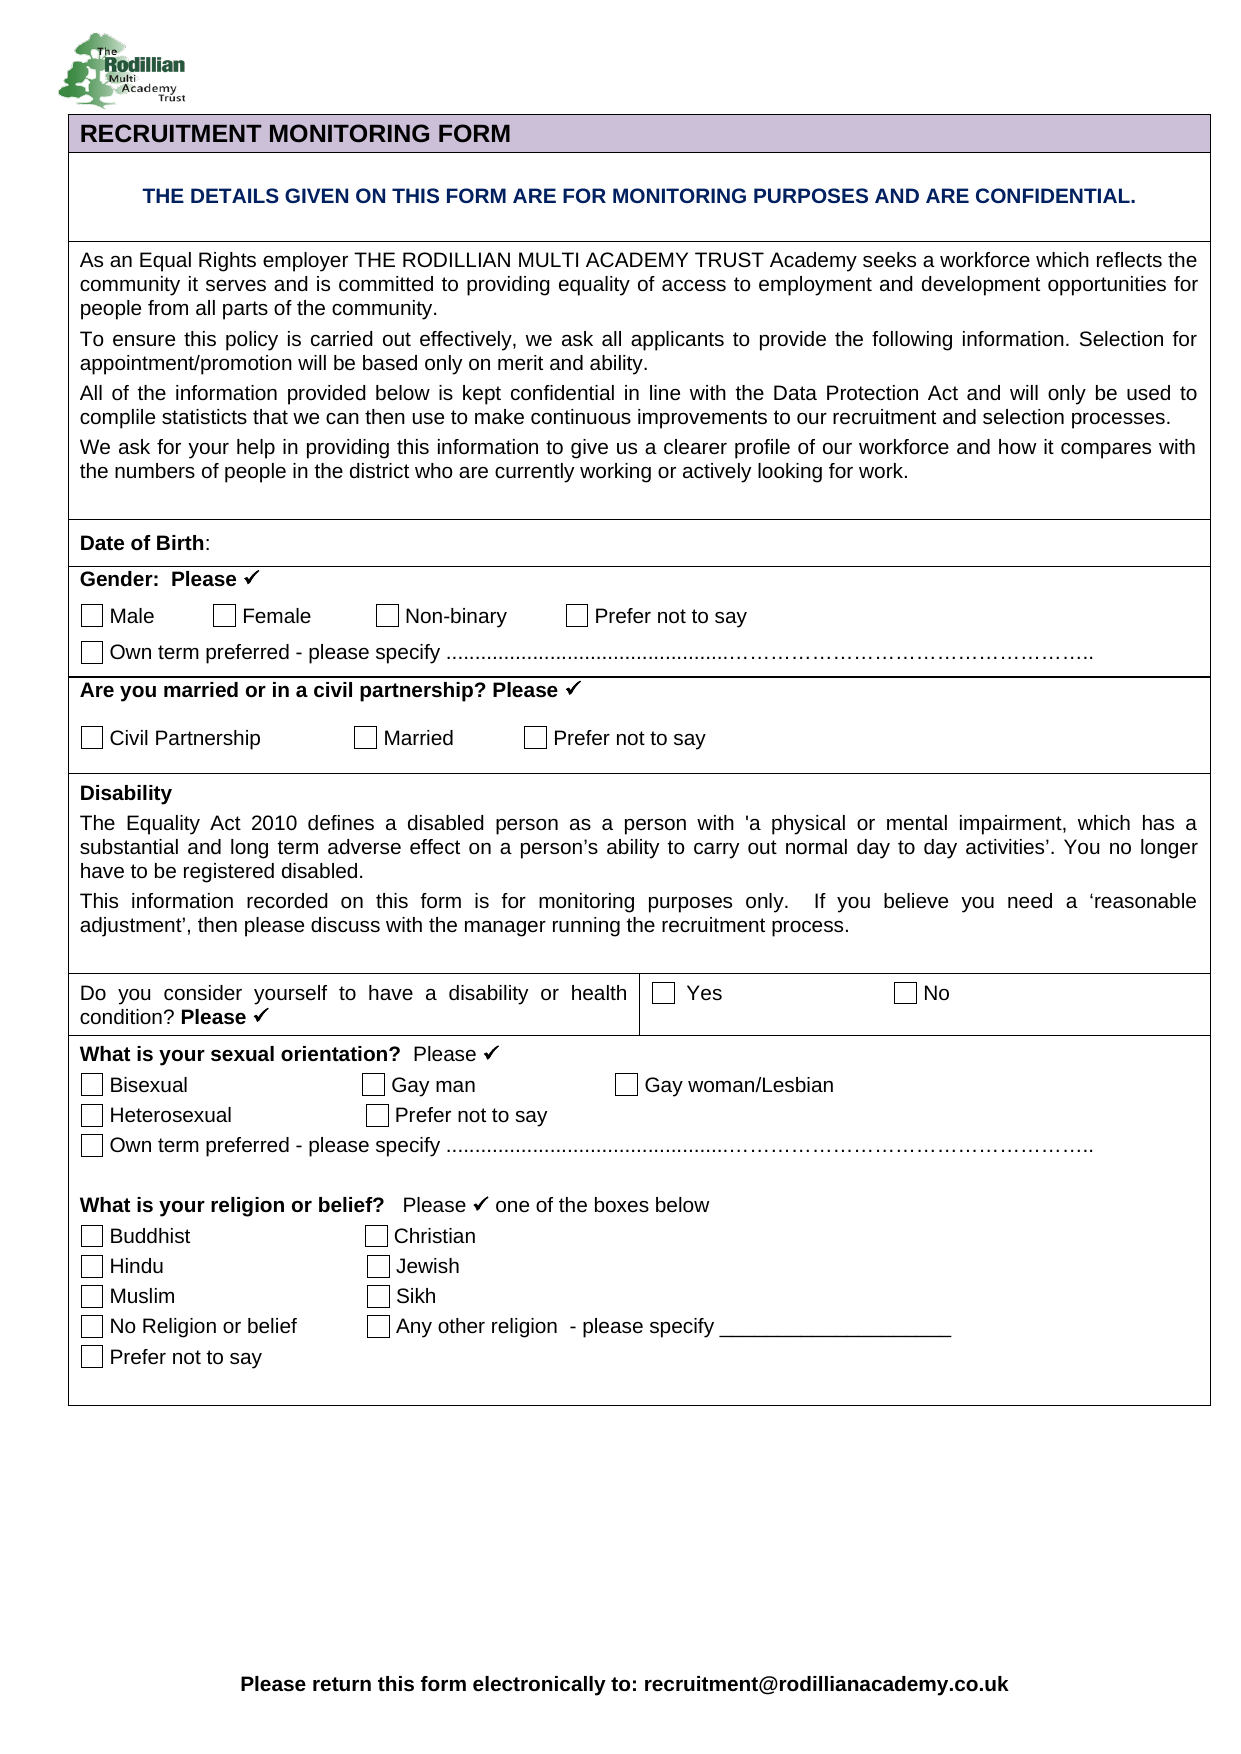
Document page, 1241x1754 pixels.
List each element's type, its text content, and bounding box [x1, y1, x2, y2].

table_cell As an Equal Rights employer THE RODILLIAN MULTI ACADEMY TRUST Academy seeks a workforce which reflects the community it serves and is committed to providing equality of access to employment and development opportunities for people from all parts of the community. To ensure this policy is carried out effectively, we ask all applicants to provide the following information. Selection for appointment/promotion will be based only on merit and ability. All of the information provided below is kept confidential in line with the Data Protection Act and will only be used to complile statisticts that we can then use to make continuous improvements to our recruitment and selection processes. We ask for your help in providing this information to give us a clearer profile of our workforce and how it compares with the numbers of people in the district who are currently working or actively looking for work. [69, 242, 1210, 519]
table_cell Gender: Please Male Female Non-binary Prefer not to say Own term preferred - please specify .................................................…………………………………………….. [69, 567, 1210, 676]
table_cell Are you married or in a civil partnership? Please Civil Partnership Married Prefer not to say [69, 678, 1210, 773]
table_cell Yes No [640, 974, 1210, 1035]
table_cell Do you consider yourself to have a disability or health condition? Please [69, 974, 639, 1035]
picture [56, 29, 190, 114]
table_cell What is your sexual orientation? Please Bisexual Gay man Gay woman/Lesbian Heterosexual Prefer not to say Own term preferred - please specify .................................................…………………………………………….. What is your religion or belief? Please one of the boxes below Buddhist Christian Hindu Jewish Muslim Sikh No Religion or belief Any other religion - please specify ____________________ Prefer not to say [69, 1036, 1210, 1405]
table_header RECRUITMENT MONITORING FORM [69, 115, 1210, 152]
table_cell Date of Birth: [69, 520, 1210, 566]
table_cell Disability The Equality Act 2010 defines a disabled person as a person with 'a physical or mental impairment, which has a substantial and long term adverse effect on a person’s ability to carry out normal day to day activities’. You no longer have to be registered disabled. This information recorded on this form is for monitoring purposes only. If you believe you need a ‘reasonable adjustment’, then please discuss with the manager running the recruitment process. [69, 774, 1210, 973]
table_cell THE DETAILS GIVEN ON THIS FORM ARE FOR MONITORING PURPOSES AND ARE CONFIDENTIAL. [69, 153, 1210, 241]
